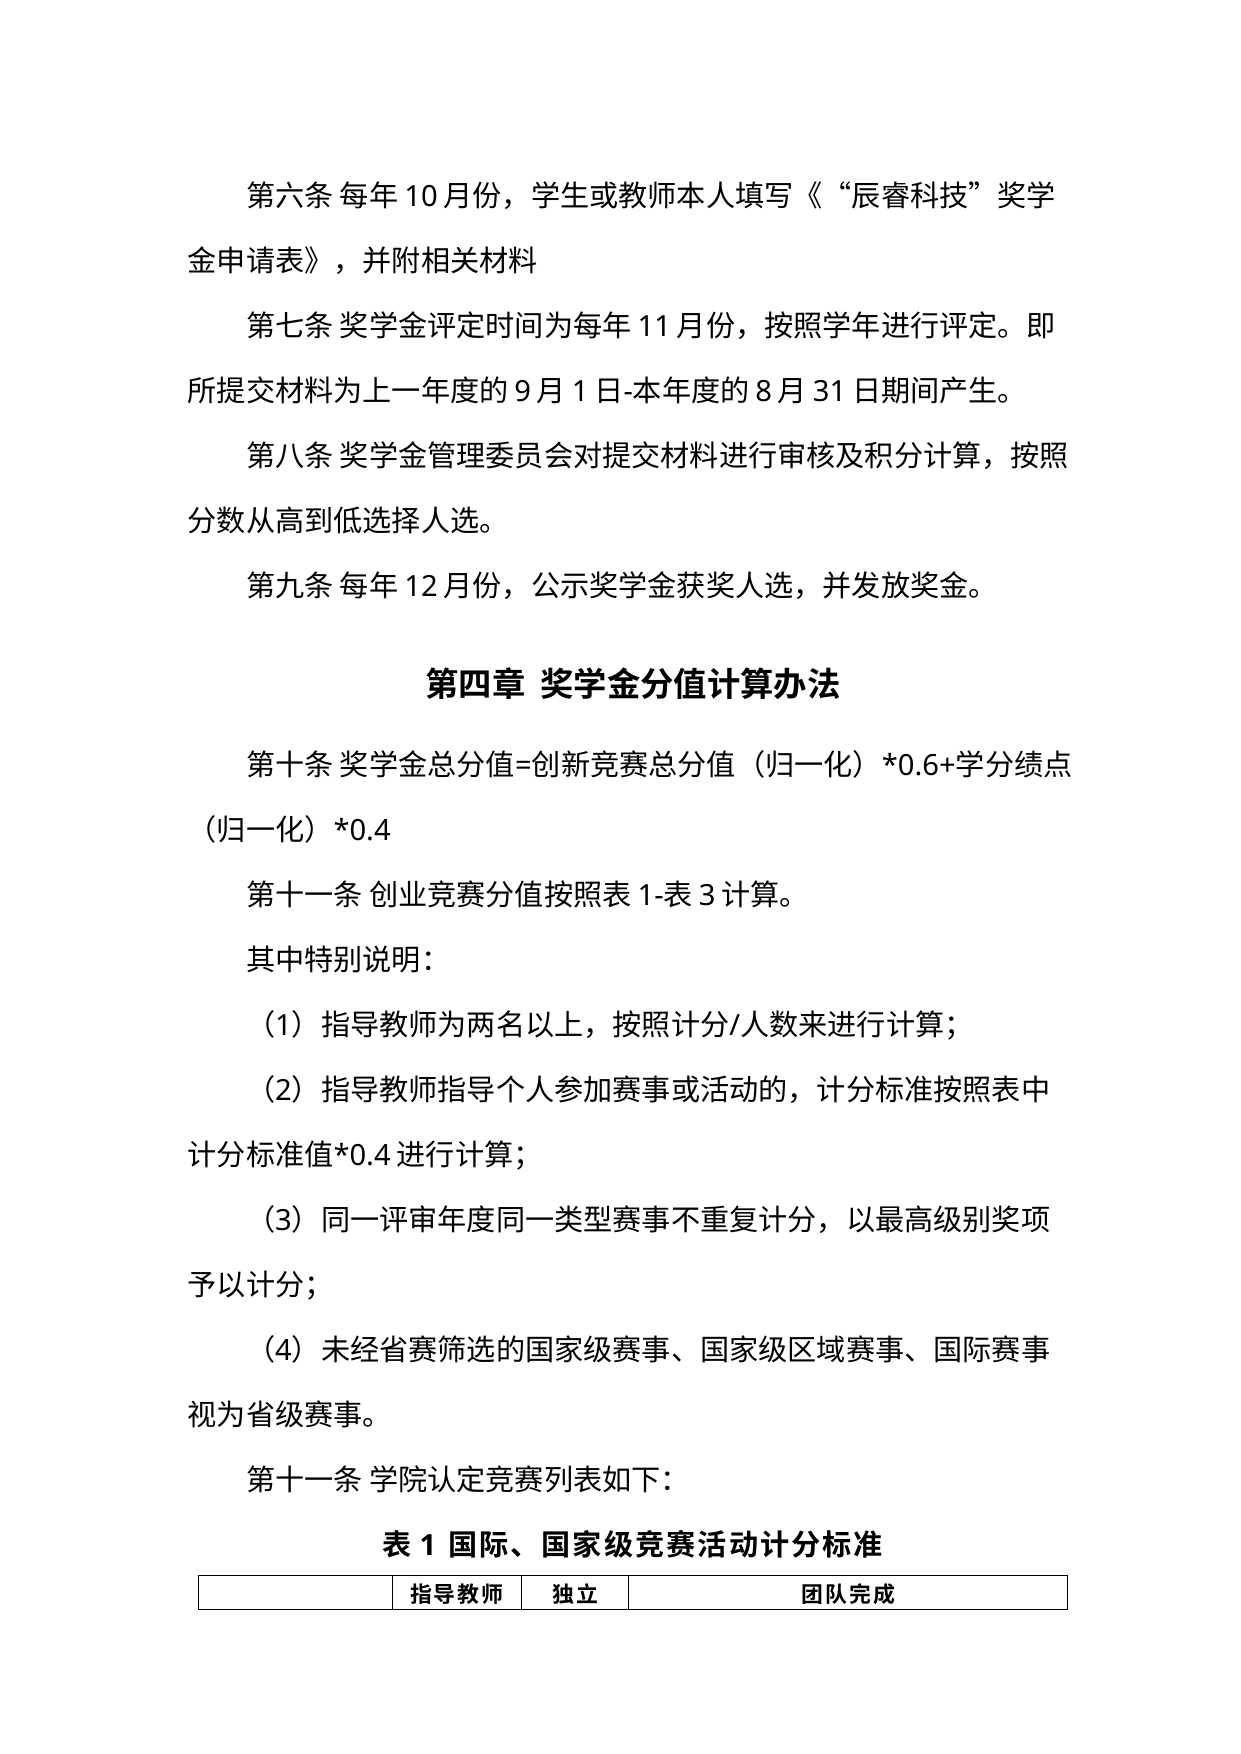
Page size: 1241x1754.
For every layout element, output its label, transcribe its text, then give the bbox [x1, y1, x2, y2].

text （3）同一评审年度同一类型赛事不重复计分，以最高级别奖项予以计分； [187, 1185, 1078, 1315]
text 第四章 奖学金分值计算办法 [187, 649, 1078, 714]
text 第九条 每年12月份，公示奖学金获奖人选，并发放奖金。 [187, 552, 1078, 617]
text 第十条 奖学金总分值=创新竞赛总分值（归一化）*0.6+学分绩点（归一化）*0.4 [187, 730, 1078, 860]
table_header 团队完成 [629, 1576, 1067, 1609]
text 表1 国际、国家级竞赛活动计分标准 [187, 1510, 1078, 1575]
table_header 指导教师（指导团队） [393, 1576, 521, 1609]
table_header [199, 1576, 392, 1609]
text 其中特别说明： [187, 925, 1078, 990]
text 第十一条 创业竞赛分值按照表1-表3计算。 [187, 860, 1078, 925]
text 第七条 奖学金评定时间为每年11月份，按照学年进行评定。即所提交材料为上一年度的9月1日-本年度的8月31日期间产生。 [187, 292, 1078, 422]
table_header 独立 完成 [522, 1576, 628, 1609]
text （4）未经省赛筛选的国家级赛事、国家级区域赛事、国际赛事视为省级赛事。 [187, 1315, 1078, 1445]
text 第十一条 学院认定竞赛列表如下： [187, 1445, 1078, 1510]
text （1）指导教师为两名以上，按照计分/人数来进行计算； [187, 990, 1078, 1055]
text 第六条 每年10月份，学生或教师本人填写《“辰睿科技”奖学金申请表》，并附相关材料 [187, 162, 1078, 292]
text 第八条 奖学金管理委员会对提交材料进行审核及积分计算，按照分数从高到低选择人选。 [187, 422, 1078, 552]
text （2）指导教师指导个人参加赛事或活动的，计分标准按照表中计分标准值*0.4进行计算； [187, 1055, 1078, 1185]
